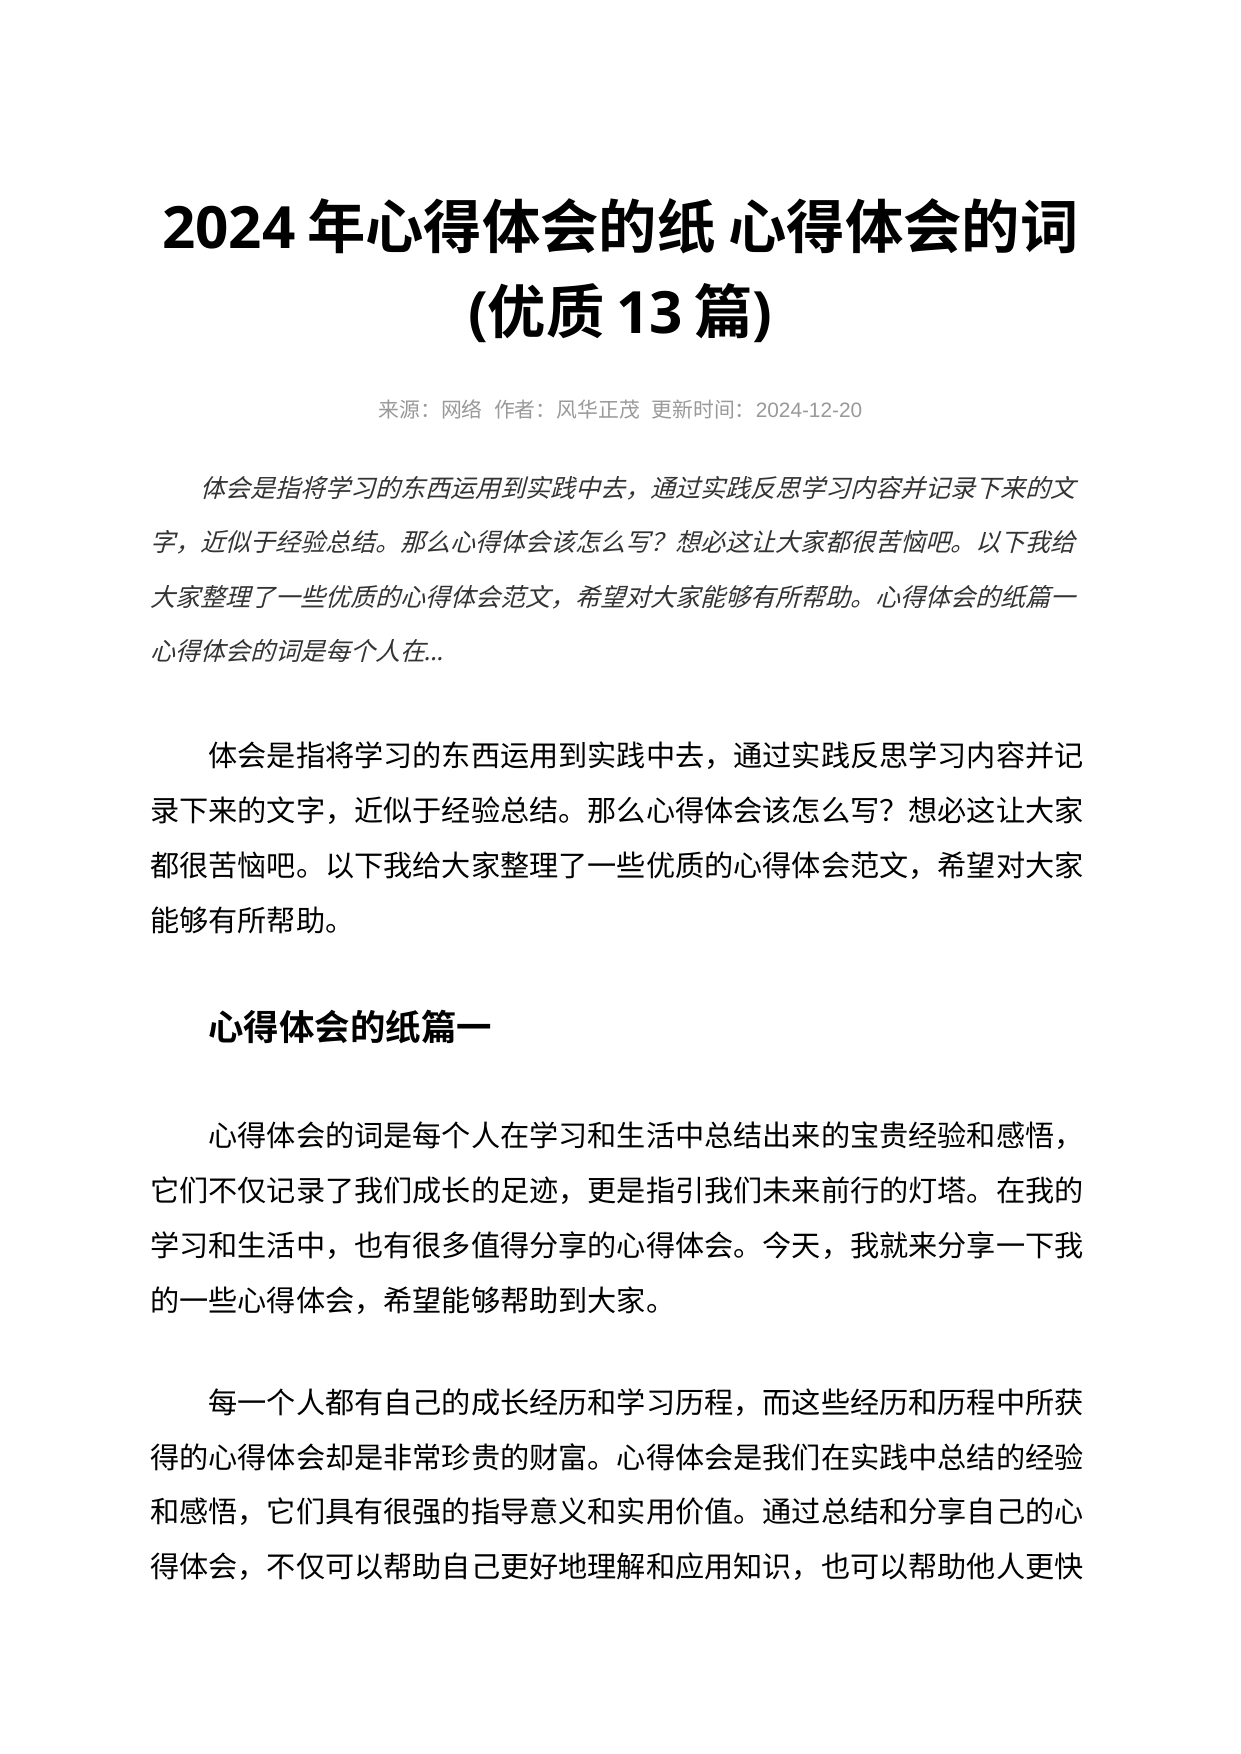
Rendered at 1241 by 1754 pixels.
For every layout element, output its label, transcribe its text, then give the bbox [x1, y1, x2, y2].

text 体会是指将学习的东西运用到实践中去，通过实践反思学习内容并记录下来的文字，近似于经验总结。那么心得体会该怎么写？想必这让大家都很苦恼吧。以下我给大家整理了一些优质的心得体会范文，希望对大家能够有所帮助。心得体会的纸篇一心得体会的词是每个人在... [150, 468, 1090, 668]
text 来源：网络 作者：风华正茂 更新时间：2024-12-20 [150, 398, 1090, 422]
subtitle 2024年心得体会的纸 心得体会的词(优质13篇) [150, 181, 1090, 351]
text 心得体会的纸篇一 [150, 999, 1090, 1051]
text 体会是指将学习的东西运用到实践中去，通过实践反思学习内容并记录下来的文字，近似于经验总结。那么心得体会该怎么写？想必这让大家都很苦恼吧。以下我给大家整理了一些优质的心得体会范文，希望对大家能够有所帮助。 [150, 733, 1090, 940]
text 心得体会的词是每个人在学习和生活中总结出来的宝贵经验和感悟，它们不仅记录了我们成长的足迹，更是指引我们未来前行的灯塔。在我的学习和生活中，也有很多值得分享的心得体会。今天，我就来分享一下我的一些心得体会，希望能够帮助到大家。 [150, 1113, 1090, 1320]
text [150, 1379, 1090, 1586]
